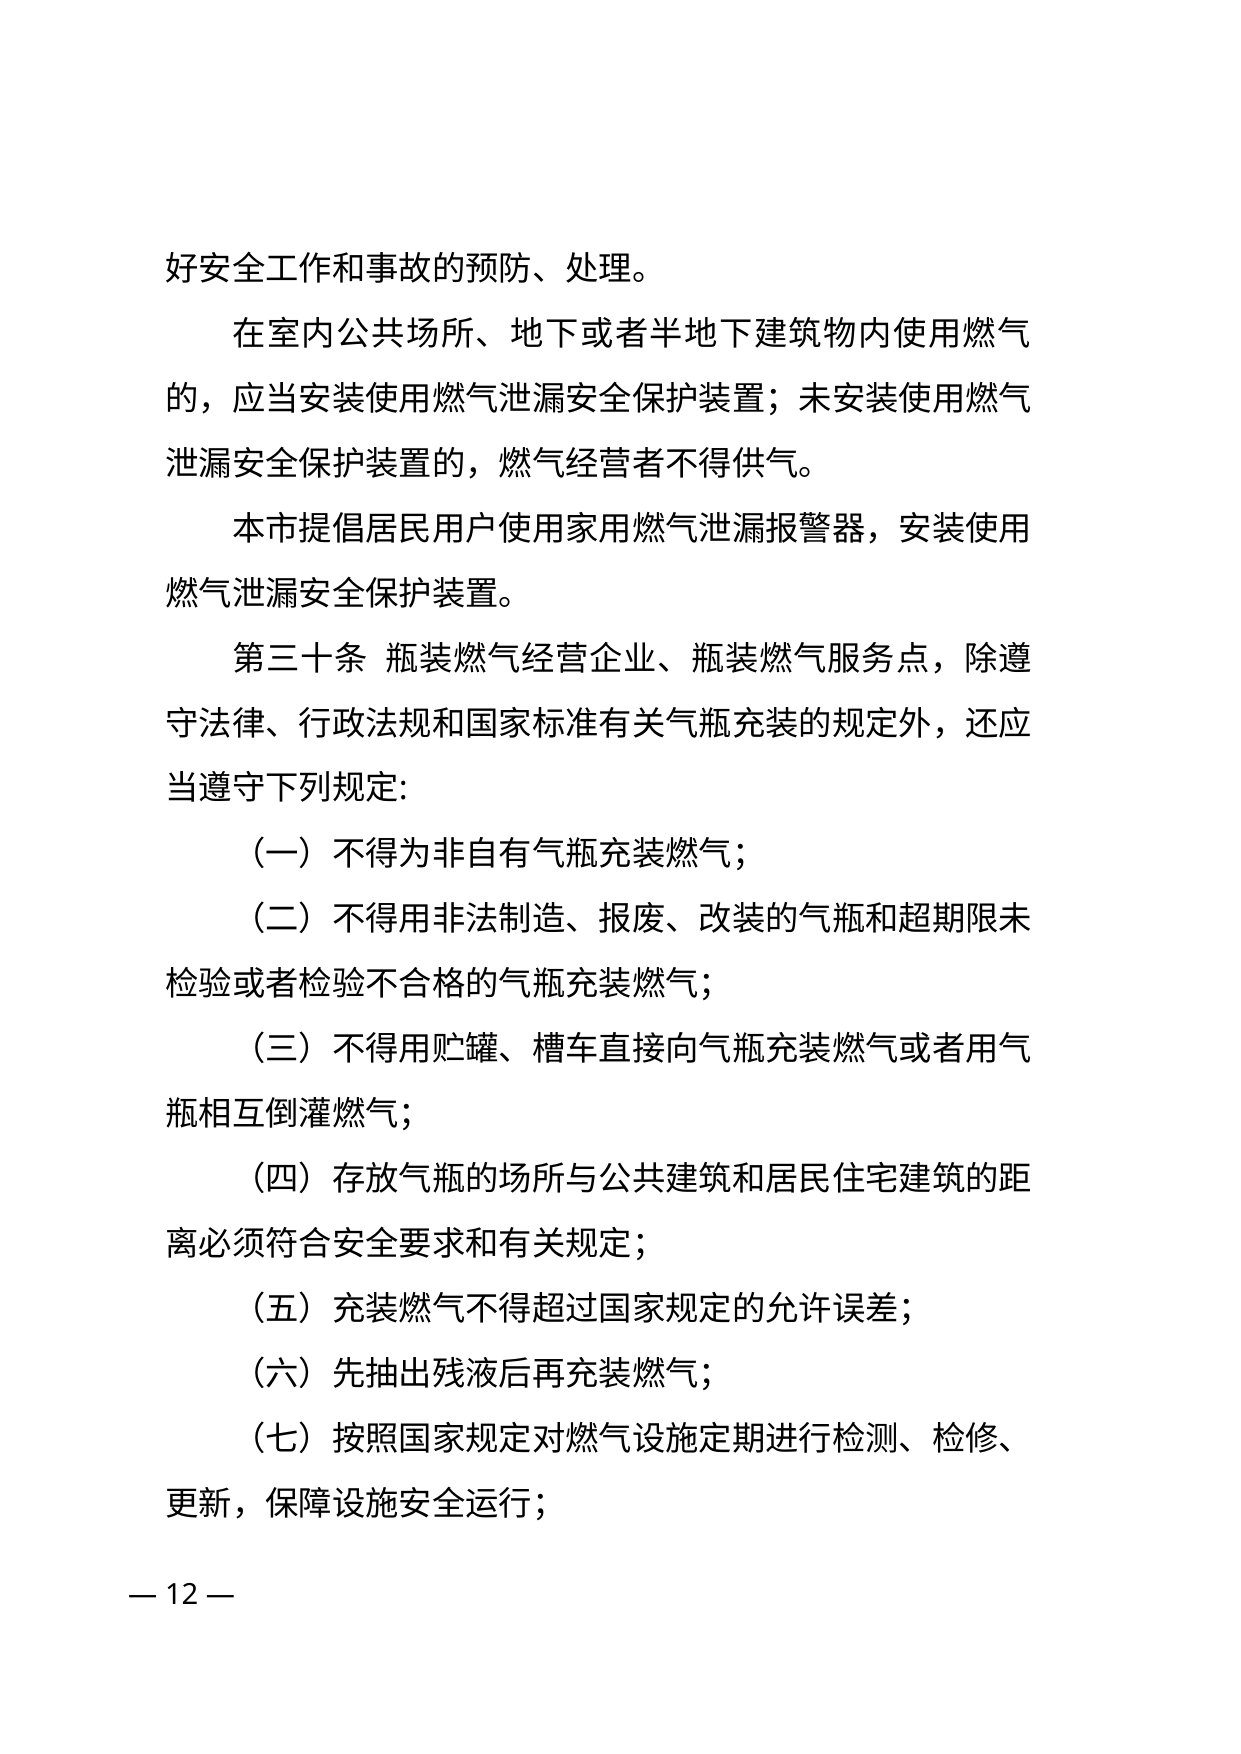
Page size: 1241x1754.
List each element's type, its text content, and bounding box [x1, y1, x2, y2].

text （一）不得为非自有气瓶充装燃气； [165, 818, 1032, 883]
text （四）存放气瓶的场所与公共建筑和居民住宅建筑的距离必须符合安全要求和有关规定； [165, 1143, 1032, 1273]
text （七）按照国家规定对燃气设施定期进行检测、检修、更新，保障设施安全运行； [165, 1403, 1032, 1533]
text （二）不得用非法制造、报废、改装的气瓶和超期限未检验或者检验不合格的气瓶充装燃气； [165, 883, 1032, 1013]
text （六）先抽出残液后再充装燃气； [165, 1338, 1032, 1403]
text （三）不得用贮罐、槽车直接向气瓶充装燃气或者用气瓶相互倒灌燃气； [165, 1013, 1032, 1143]
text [165, 233, 1032, 298]
text 在室内公共场所、地下或者半地下建筑物内使用燃气的，应当安装使用燃气泄漏安全保护装置；未安装使用燃气泄漏安全保护装置的，燃气经营者不得供气。 [165, 298, 1032, 493]
text （五）充装燃气不得超过国家规定的允许误差； [165, 1273, 1032, 1338]
text 第三十条 瓶装燃气经营企业、瓶装燃气服务点，除遵守法律、行政法规和国家标准有关气瓶充装的规定外，还应当遵守下列规定: [165, 623, 1032, 818]
text 本市提倡居民用户使用家用燃气泄漏报警器，安装使用燃气泄漏安全保护装置。 [165, 493, 1032, 623]
